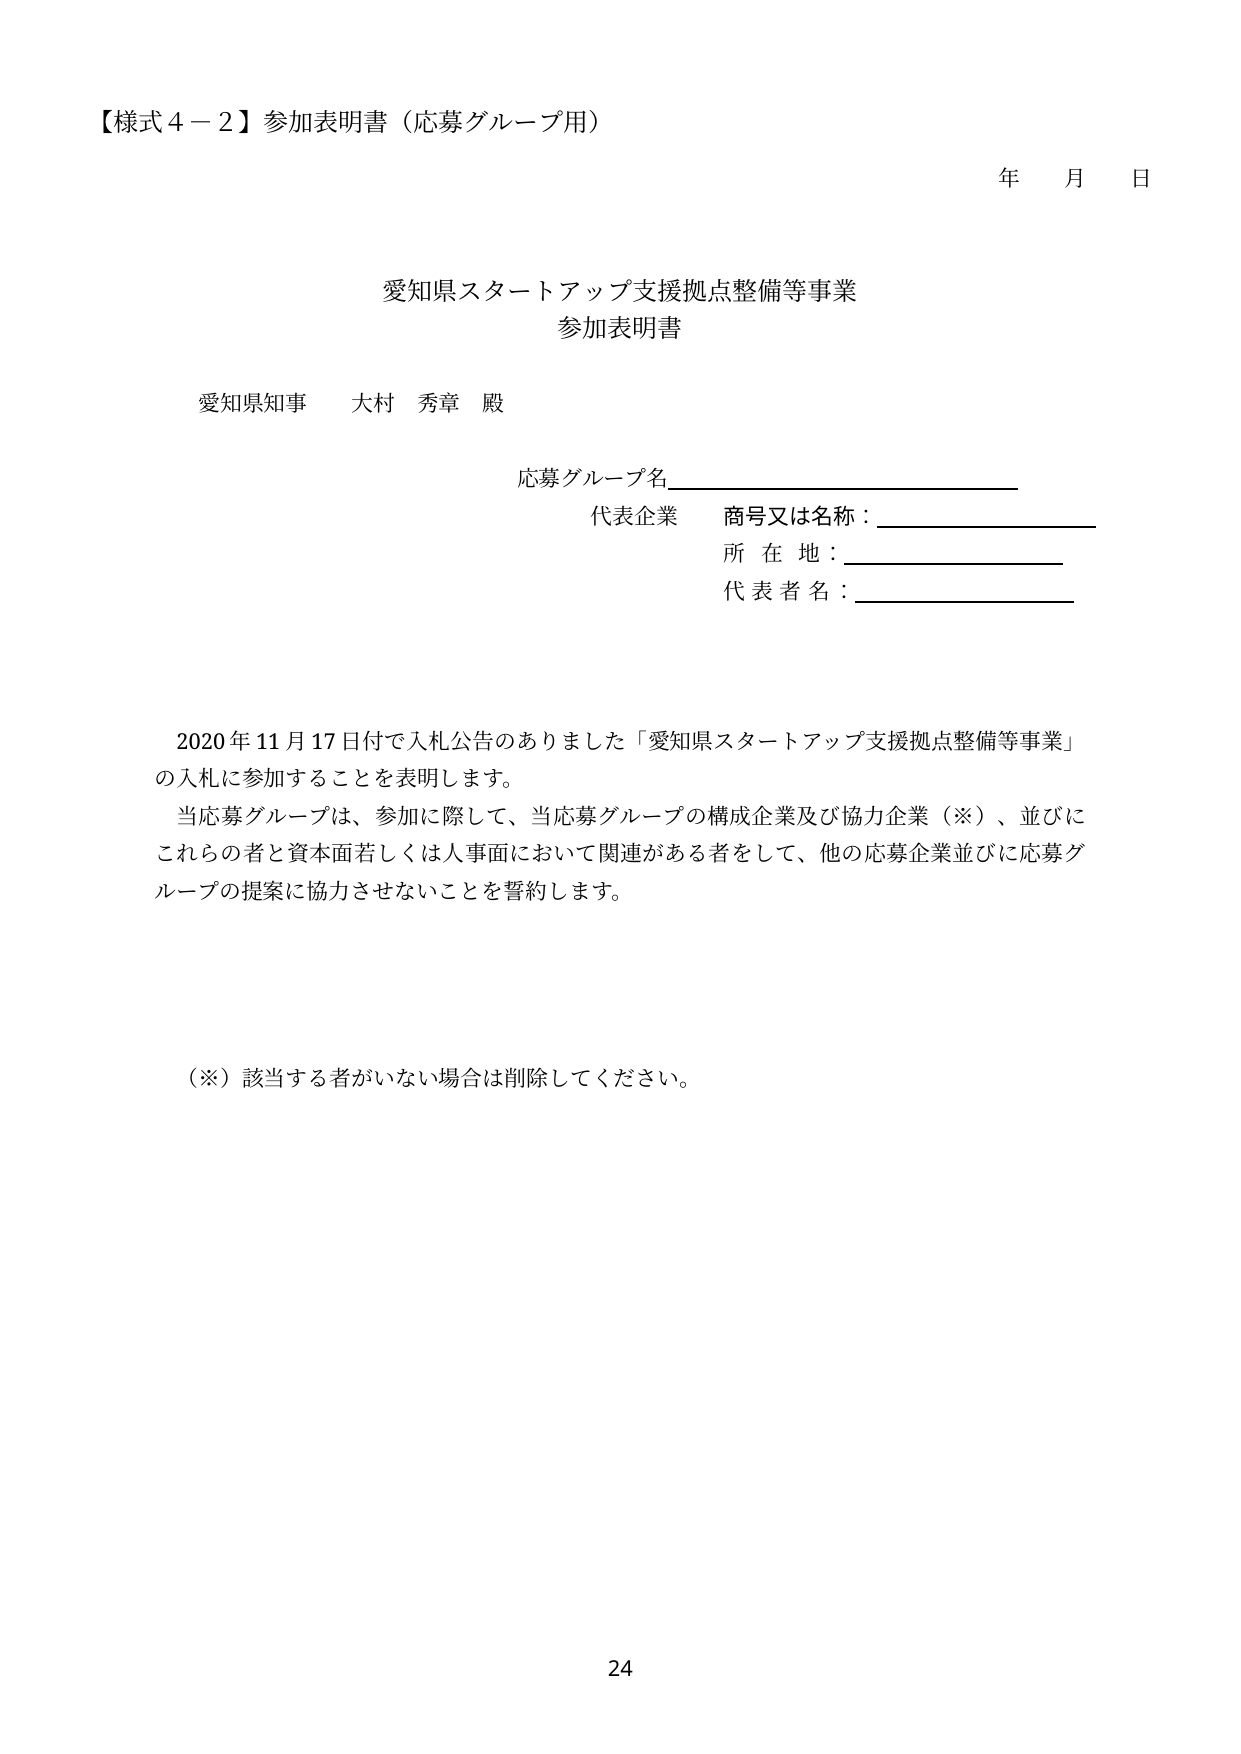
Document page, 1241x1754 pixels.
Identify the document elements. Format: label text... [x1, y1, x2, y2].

text 応募グループ名 [517, 458, 1152, 496]
text 愛知県知事 大村 秀章 殿 [176, 383, 1152, 421]
text 参加表明書 [89, 308, 1152, 346]
text 年 月 日 [89, 158, 1152, 196]
text （※）該当する者がいない場合は削除してください。 [176, 1058, 1086, 1096]
text 代表者名： [723, 571, 1152, 608]
text 2020年11月17日付で入札公告のありました「愛知県スタートアップ支援拠点整備等事業」の入札に参加することを表明します。 [154, 721, 1086, 796]
text 当応募グループは、参加に際して、当応募グループの構成企業及び協力企業（※）、並びにこれらの者と資本面若しくは人事面において関連がある者をして、他の応募企業並びに応募グループの提案に協力させないことを誓約します。 [154, 796, 1086, 908]
text 所在地： [723, 533, 1152, 571]
text 愛知県スタートアップ支援拠点整備等事業 [89, 271, 1152, 308]
text 代表企業 商号又は名称： [591, 496, 1152, 533]
subtitle 【様式４－２】参加表明書（応募グループ用） [89, 102, 1152, 140]
